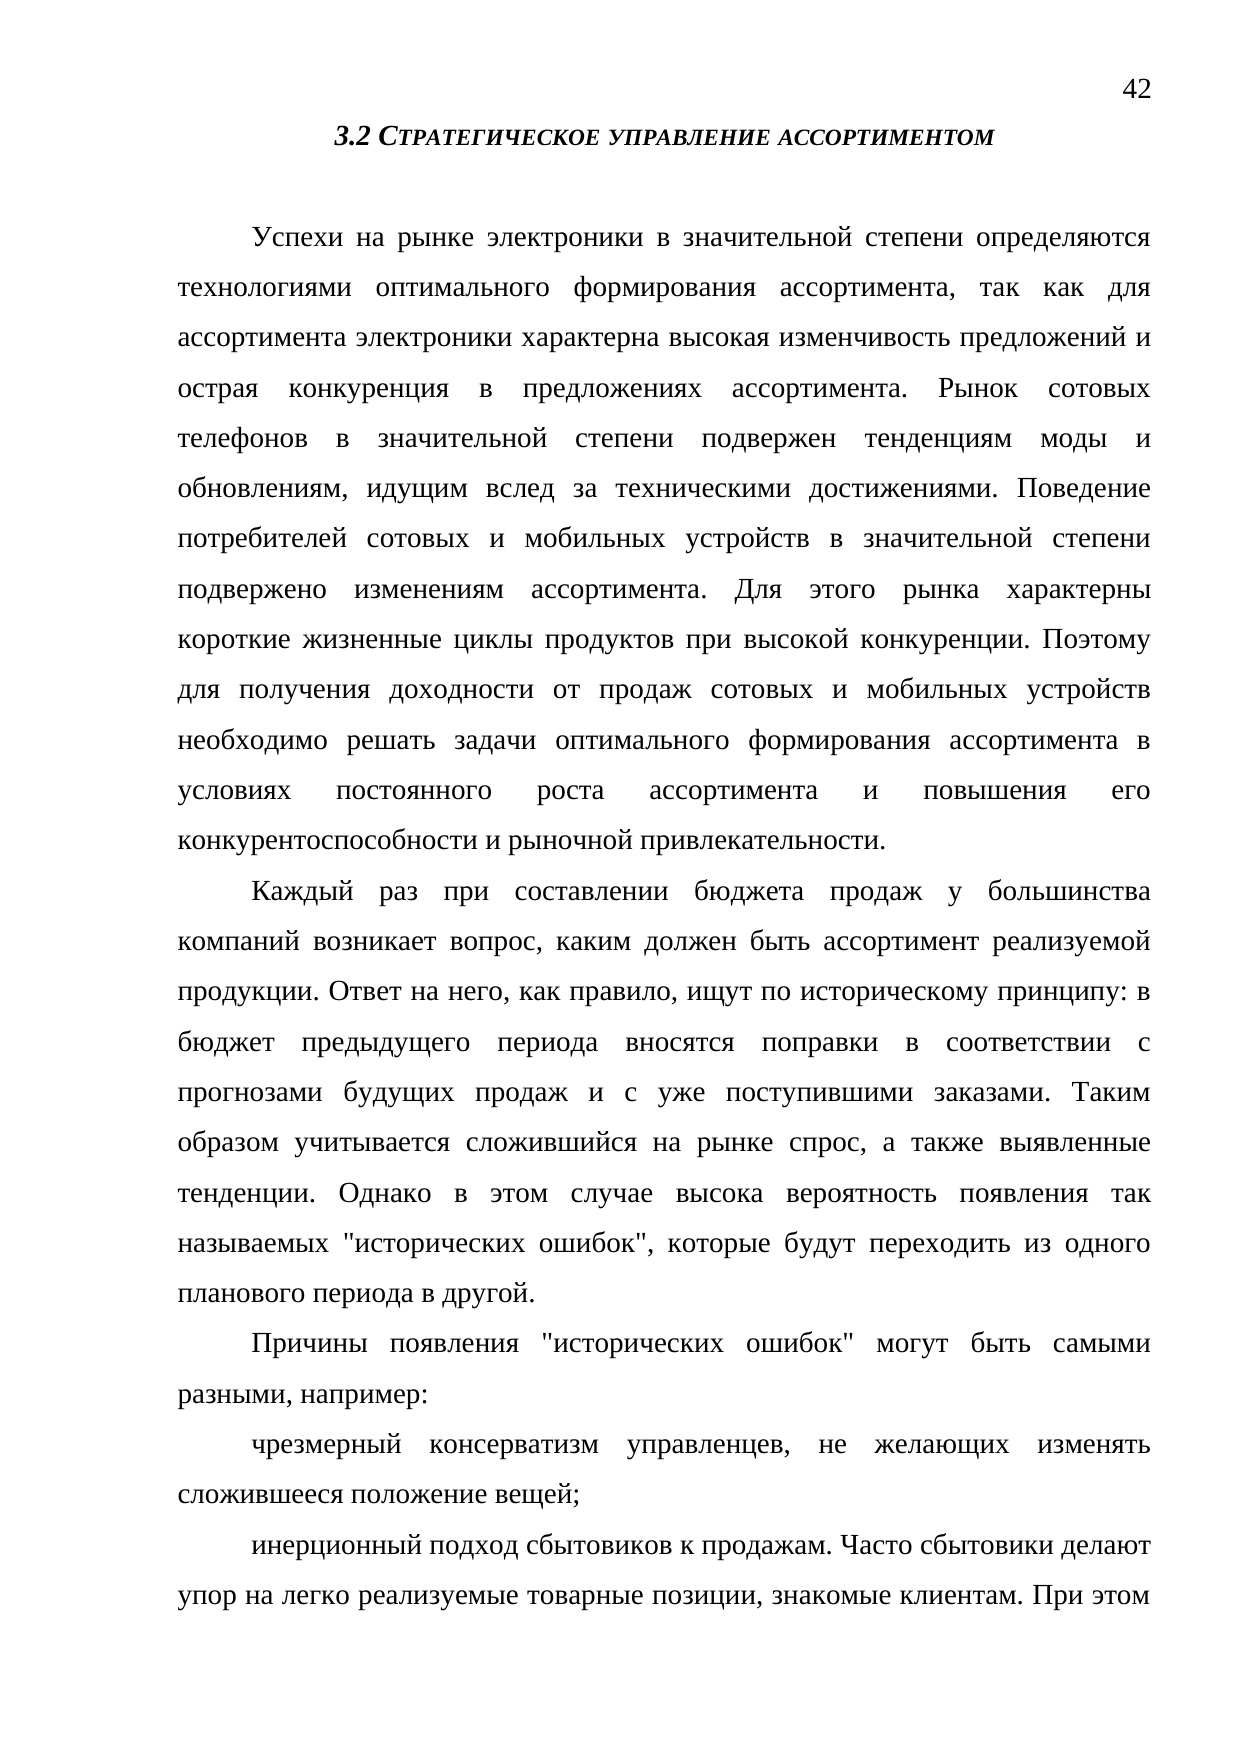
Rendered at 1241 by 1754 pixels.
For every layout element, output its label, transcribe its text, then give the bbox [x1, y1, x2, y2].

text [177, 1527, 1152, 1611]
text Причины появления "исторических ошибок" могут быть самыми разными, например: [177, 1326, 1152, 1409]
text Успехи на рынке электроники в значительной степени определяются технологиями оптимального формирования ассортимента, так как для ассортимента электроники характерна высокая изменчивость предложений и острая конкуренция в предложениях ассортимента. Рынок сотовых телефонов в значительной степени подвержен тенденциям моды и обновлениям, идущим вслед за техническими достижениями. Поведение потребителей сотовых и мобильных устройств в значительной степени подвержено изменениям ассортимента. Для этого рынка характерны короткие жизненные циклы продуктов при высокой конкуренции. Поэтому для получения доходности от продаж сотовых и мобильных устройств необходимо решать задачи оптимального формирования ассортимента в условиях постоянного роста ассортимента и повышения его конкурентоспособности и рыночной привлекательности. [177, 219, 1152, 856]
text чрезмерный консерватизм управленцев, не желающих изменять сложившееся положение вещей; [177, 1426, 1152, 1510]
subtitle 3.2 Стратегическое управление ассортиментом [177, 118, 1152, 152]
text Каждый раз при составлении бюджета продаж у большинства компаний возникает вопрос, каким должен быть ассортимент реализуемой продукции. Ответ на него, как правило, ищут по историческому принципу: в бюджет предыдущего периода вносятся поправки в соответствии с прогнозами будущих продаж и с уже поступившими заказами. Таким образом учитывается сложившийся на рынке спрос, а также выявленные тенденции. Однако в этом случае высока вероятность появления так называемых "исторических ошибок", которые будут переходить из одного планового периода в другой. [177, 873, 1152, 1309]
